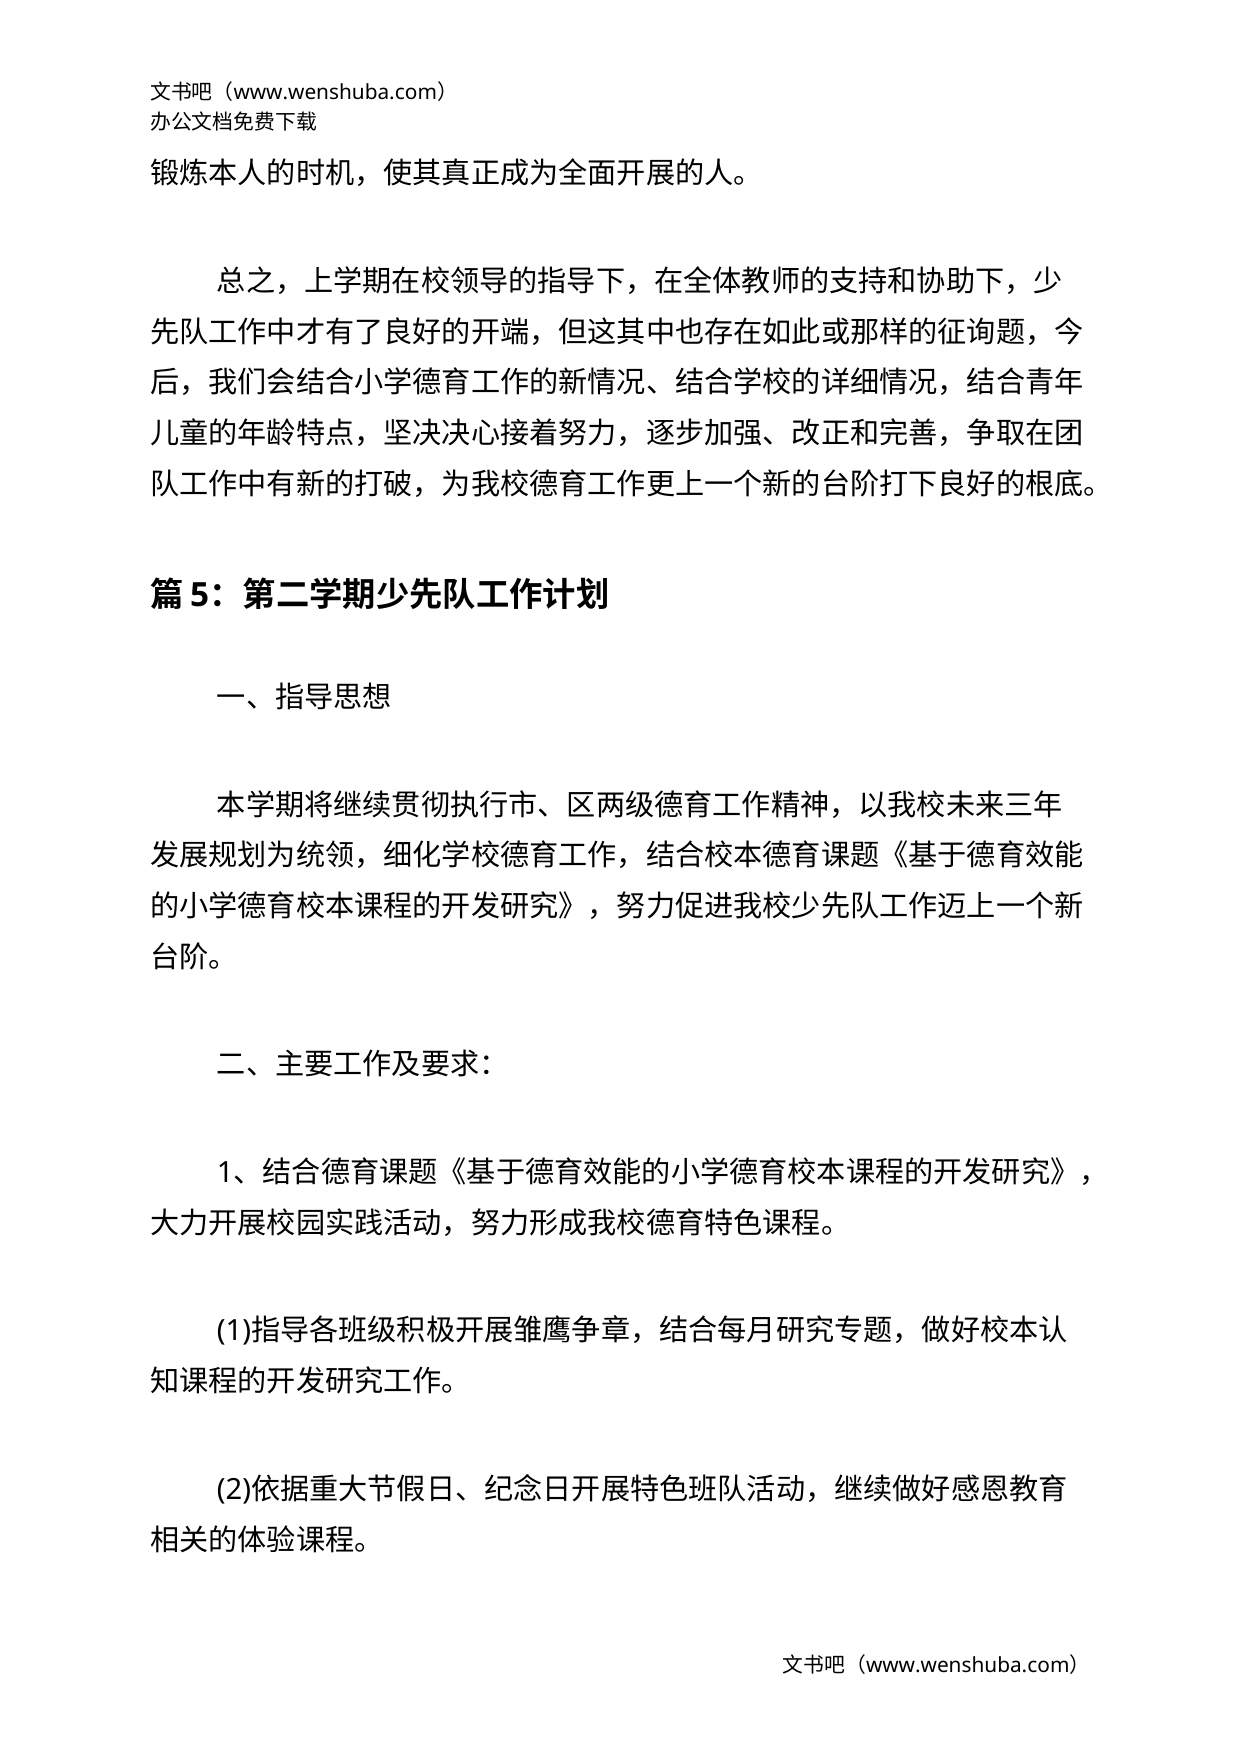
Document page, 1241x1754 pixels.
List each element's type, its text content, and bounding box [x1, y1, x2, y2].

text 总之，上学期在校领导的指导下，在全体教师的支持和协助下，少先队工作中才有了良好的开端，但这其中也存在如此或那样的征询题，今后，我们会结合小学德育工作的新情况、结合学校的详细情况，结合青年儿童的年龄特点，坚决决心接着努力，逐步加强、改正和完善，争取在团队工作中有新的打破，为我校德育工作更上一个新的台阶打下良好的根底。 [150, 258, 1090, 503]
text (1)指导各班级积极开展雏鹰争章，结合每月研究专题，做好校本认知课程的开发研究工作。 [150, 1307, 1090, 1400]
text 1、结合德育课题《基于德育效能的小学德育校本课程的开发研究》，大力开展校园实践活动，努力形成我校德育特色课程。 [150, 1148, 1090, 1242]
text 本学期将继续贯彻执行市、区两级德育工作精神，以我校未来三年发展规划为统领，细化学校德育工作，结合校本德育课题《基于德育效能的小学德育校本课程的开发研究》，努力促进我校少先队工作迈上一个新台阶。 [150, 781, 1090, 976]
text 一、指导思想 [150, 673, 1090, 716]
text 二、主要工作及要求： [150, 1041, 1090, 1083]
text (2)依据重大节假日、纪念日开展特色班队活动，继续做好感恩教育相关的体验课程。 [150, 1465, 1090, 1558]
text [150, 150, 1090, 192]
text 篇5：第二学期少先队工作计划 [150, 568, 1090, 617]
